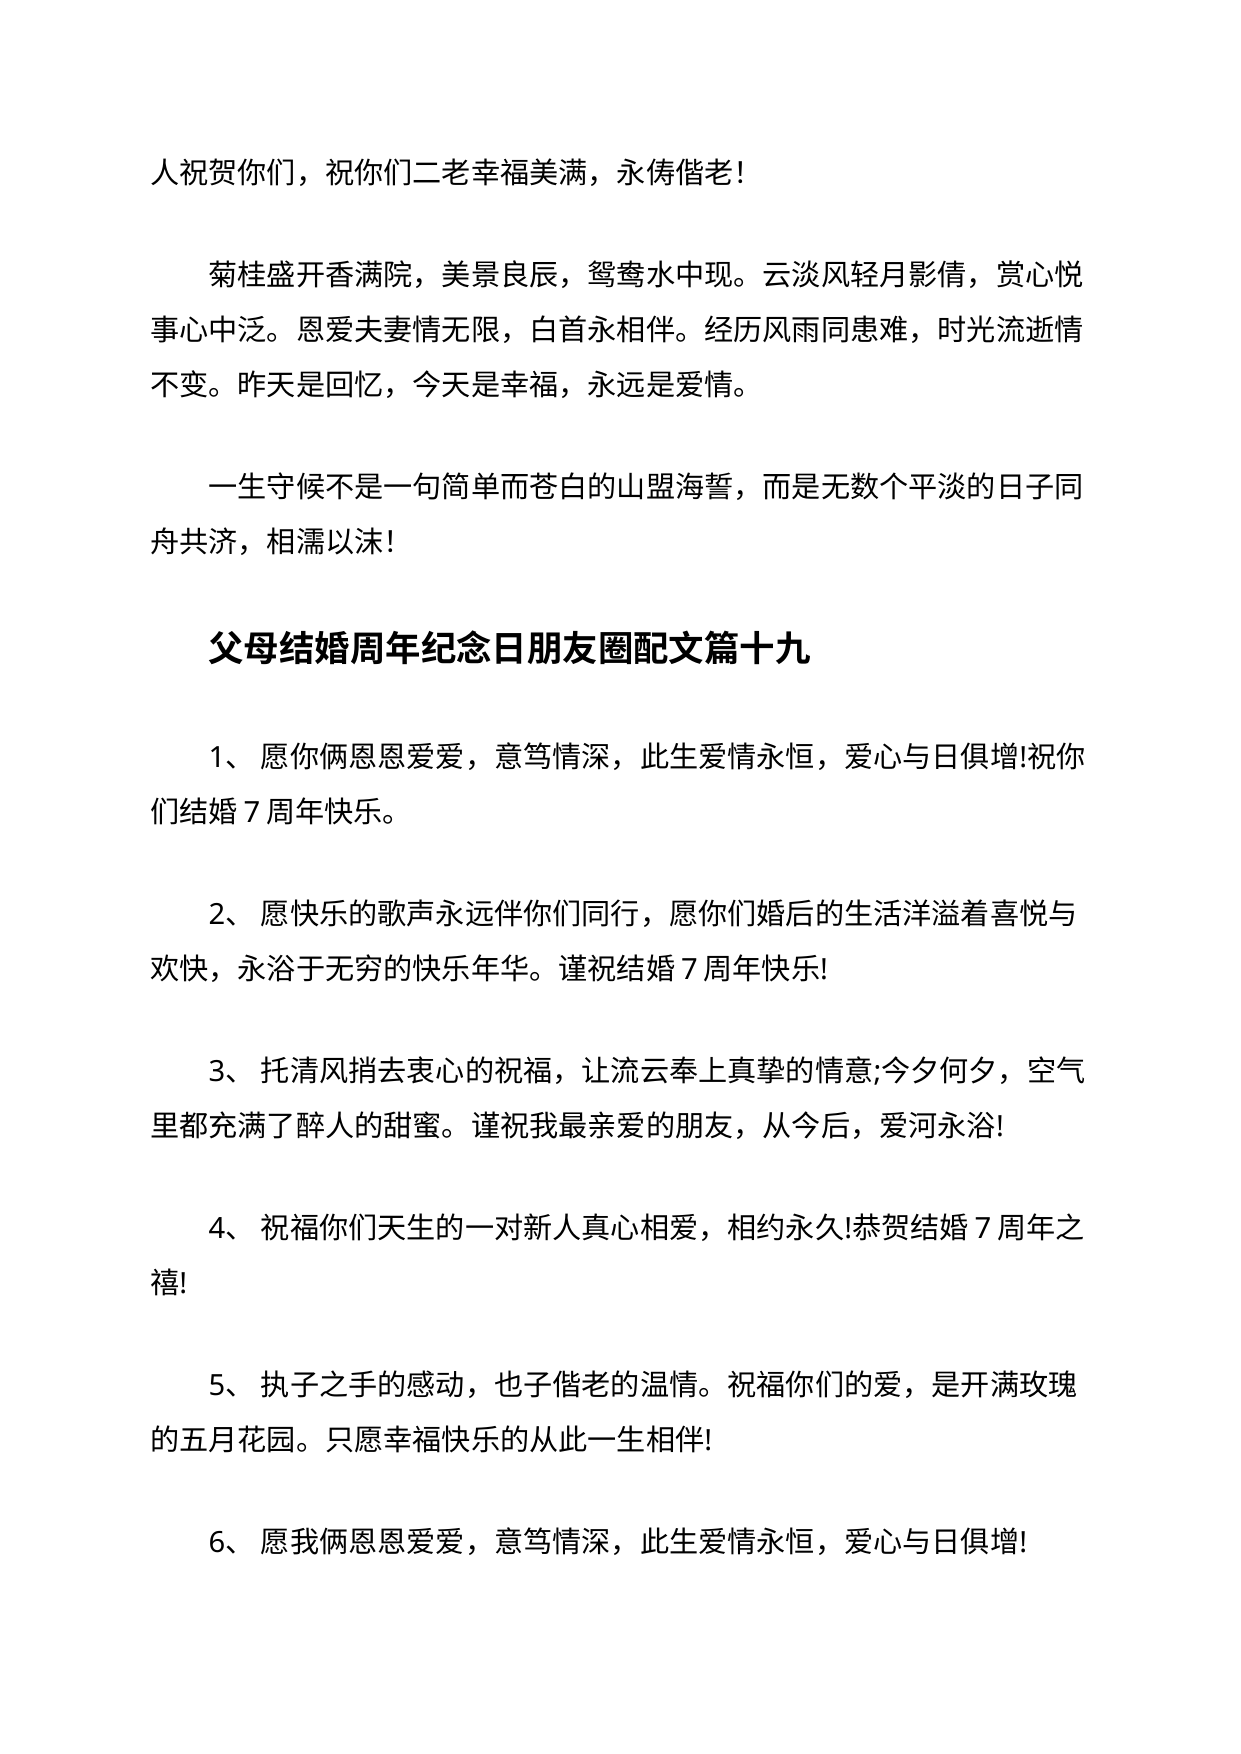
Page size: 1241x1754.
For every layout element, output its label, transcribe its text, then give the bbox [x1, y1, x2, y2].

text 4、 祝福你们天生的一对新人真心相爱，相约永久!恭贺结婚7周年之禧! [150, 1204, 1090, 1302]
text 1、 愿你俩恩恩爱爱，意笃情深，此生爱情永恒，爱心与日俱增!祝你们结婚7周年快乐。 [150, 733, 1090, 831]
text 5、 执子之手的感动，也子偕老的温情。祝福你们的爱，是开满玫瑰的五月花园。只愿幸福快乐的从此一生相伴! [150, 1361, 1090, 1459]
text 3、 托清风捎去衷心的祝福，让流云奉上真挚的情意;今夕何夕，空气里都充满了醉人的甜蜜。谨祝我最亲爱的朋友，从今后，爱河永浴! [150, 1047, 1090, 1145]
text 6、 愿我俩恩恩爱爱，意笃情深，此生爱情永恒，爱心与日俱增! [150, 1518, 1090, 1561]
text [150, 150, 1090, 192]
text 父母结婚周年纪念日朋友圈配文篇十九 [150, 620, 1090, 671]
text 2、 愿快乐的歌声永远伴你们同行，愿你们婚后的生活洋溢着喜悦与欢快，永浴于无穷的快乐年华。谨祝结婚7周年快乐! [150, 890, 1090, 988]
text 一生守候不是一句简单而苍白的山盟海誓，而是无数个平淡的日子同舟共济，相濡以沫！ [150, 463, 1090, 561]
text 菊桂盛开香满院，美景良辰，鸳鸯水中现。云淡风轻月影倩，赏心悦事心中泛。恩爱夫妻情无限，白首永相伴。经历风雨同患难，时光流逝情不变。昨天是回忆，今天是幸福，永远是爱情。 [150, 252, 1090, 404]
